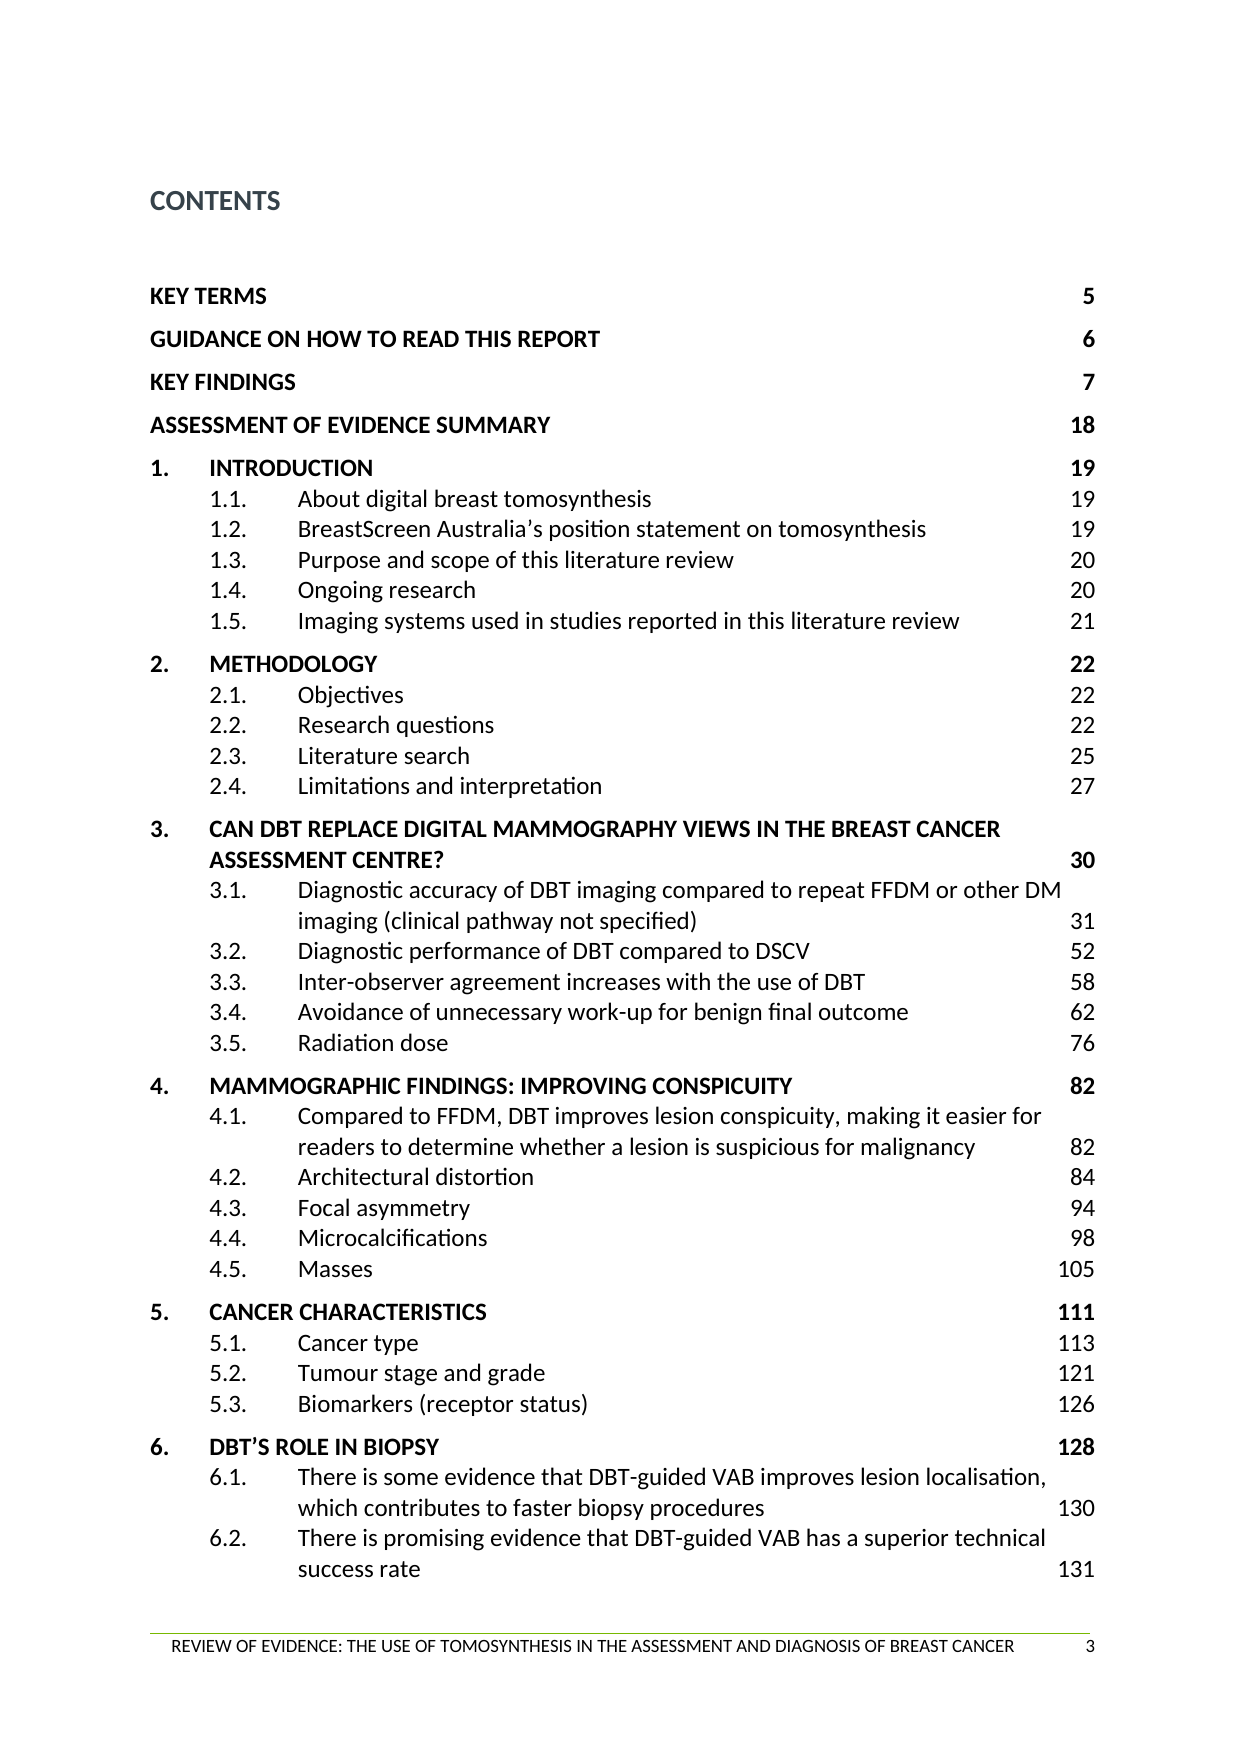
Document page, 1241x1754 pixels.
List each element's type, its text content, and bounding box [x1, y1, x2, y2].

subtitle Contents [150, 187, 1090, 217]
